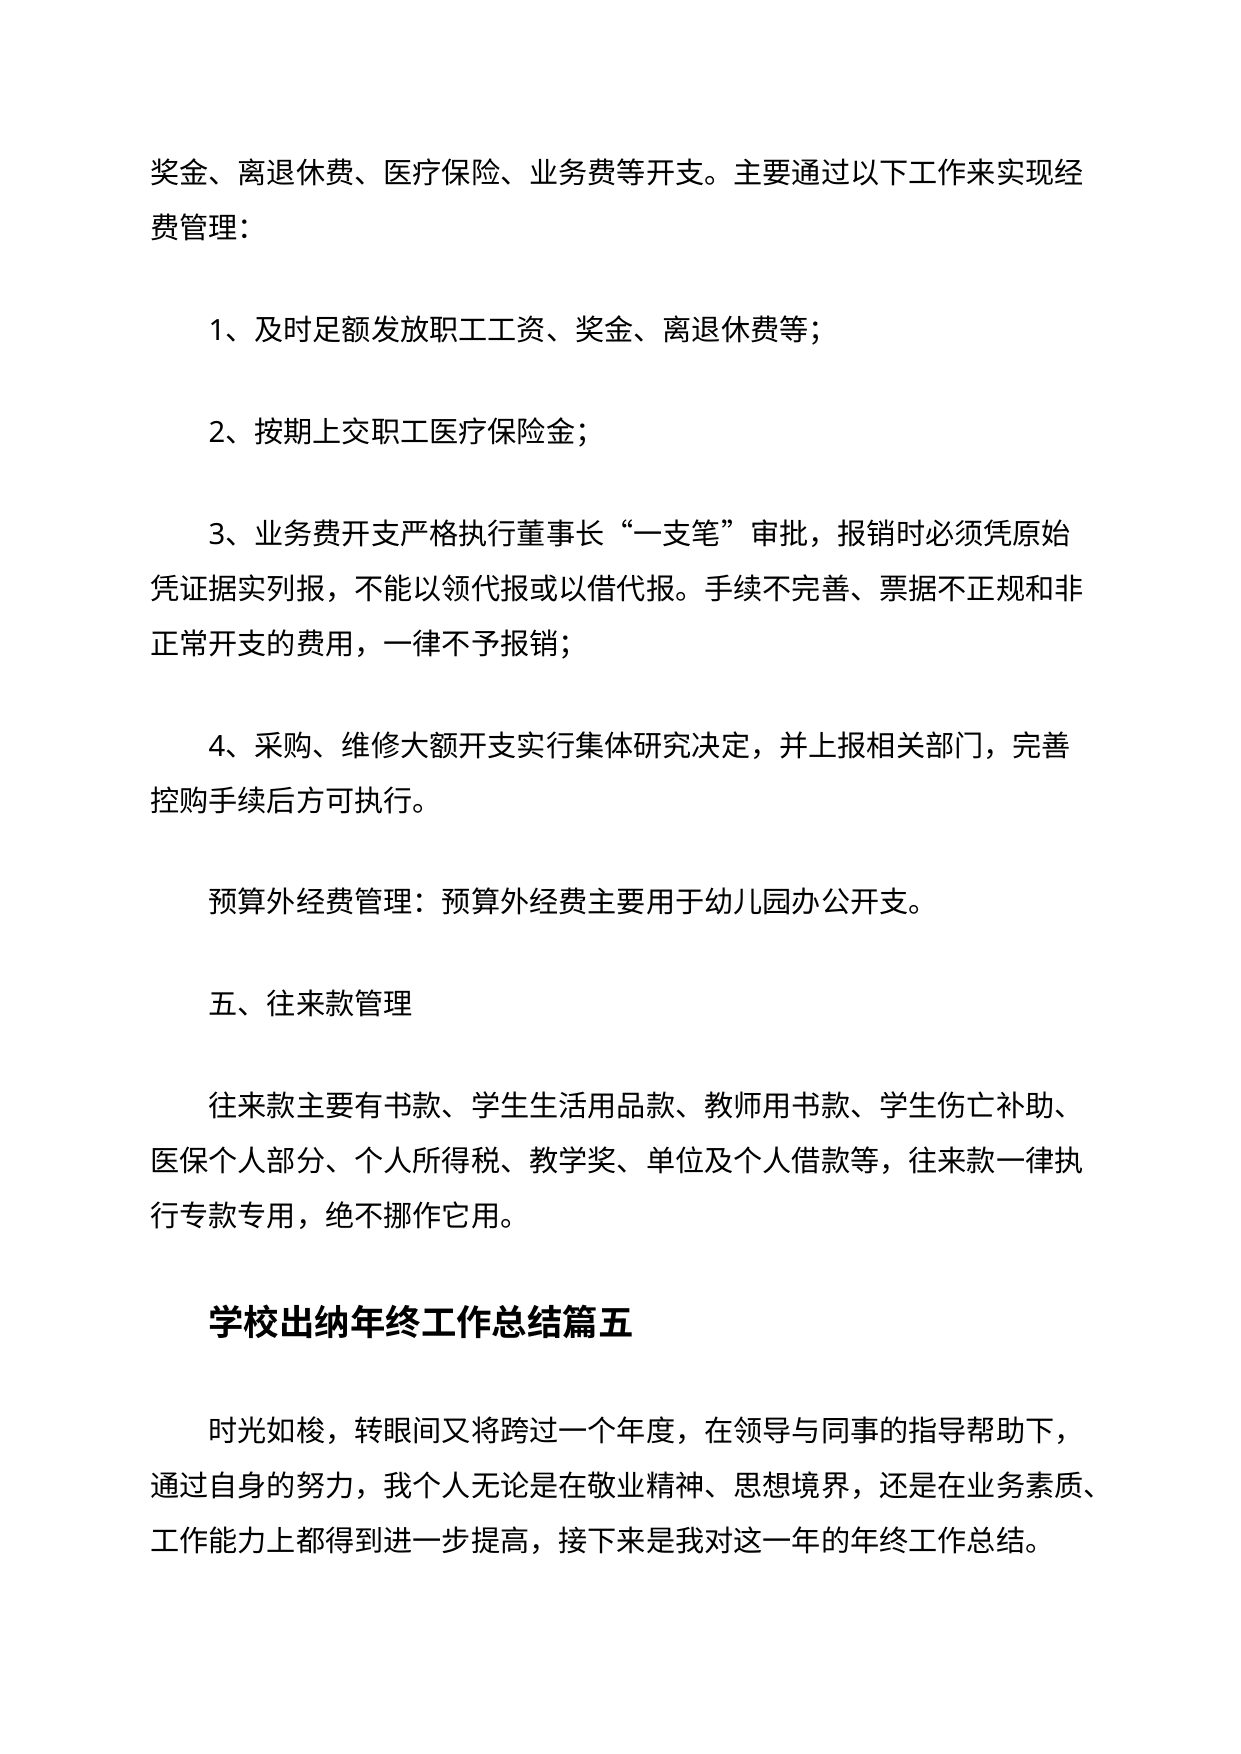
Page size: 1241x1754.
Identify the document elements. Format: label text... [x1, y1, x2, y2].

text 2、按期上交职工医疗保险金； [150, 409, 1090, 451]
text 五、往来款管理 [150, 981, 1090, 1023]
text 4、采购、维修大额开支实行集体研究决定，并上报相关部门，完善控购手续后方可执行。 [150, 722, 1090, 819]
text 预算外经费管理：预算外经费主要用于幼儿园办公开支。 [150, 879, 1090, 921]
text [150, 150, 1090, 247]
text 时光如梭，转眼间又将跨过一个年度，在领导与同事的指导帮助下，通过自身的努力，我个人无论是在敬业精神、思想境界，还是在业务素质、工作能力上都得到进一步提高，接下来是我对这一年的年终工作总结。 [150, 1408, 1090, 1560]
text 3、业务费开支严格执行董事长“一支笔”审批，报销时必须凭原始凭证据实列报，不能以领代报或以借代报。手续不完善、票据不正规和非正常开支的费用，一律不予报销； [150, 511, 1090, 663]
text 1、及时足额发放职工工资、奖金、离退休费等； [150, 307, 1090, 349]
text 往来款主要有书款、学生生活用品款、教师用书款、学生伤亡补助、医保个人部分、个人所得税、教学奖、单位及个人借款等，往来款一律执行专款专用，绝不挪作它用。 [150, 1083, 1090, 1235]
text 学校出纳年终工作总结篇五 [150, 1294, 1090, 1345]
